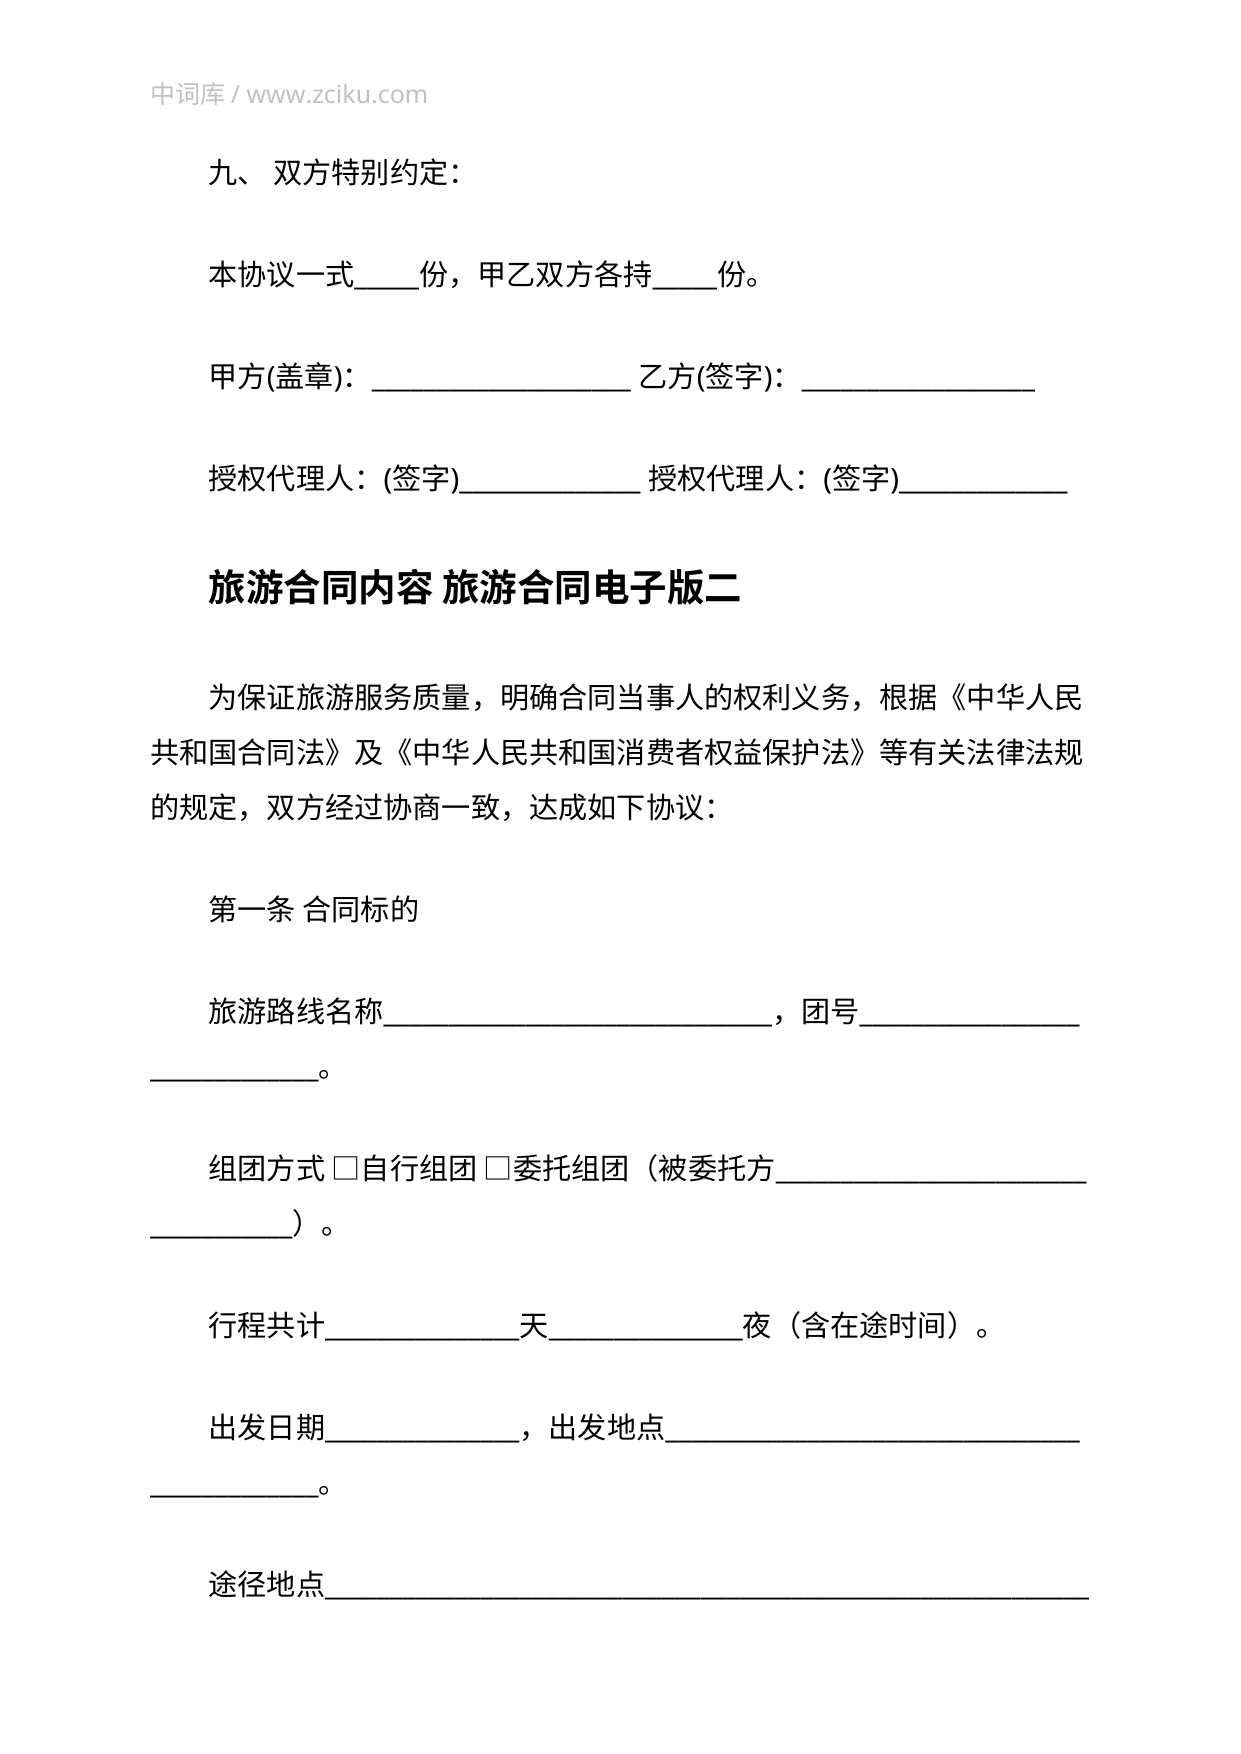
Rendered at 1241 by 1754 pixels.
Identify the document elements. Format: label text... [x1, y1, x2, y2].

text 旅游合同内容 旅游合同电子版二 [150, 558, 1090, 612]
text 本协议一式_____份，甲乙双方各持_____份。 [150, 252, 1090, 294]
text 甲方(盖章)：____________________ 乙方(签字)：__________________ [150, 354, 1090, 396]
text 组团方式 □自行组团 □委托组团（被委托方___________________________________）。 [150, 1145, 1090, 1243]
text 第一条 合同标的 [150, 887, 1090, 929]
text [150, 1561, 1090, 1604]
text 旅游路线名称______________________________，团号______________________________。 [150, 988, 1090, 1086]
text 授权代理人：(签字)______________ 授权代理人：(签字)_____________ [150, 456, 1090, 498]
text 行程共计_______________天_______________夜（含在途时间）。 [150, 1302, 1090, 1345]
text 为保证旅游服务质量，明确合同当事人的权利义务，根据《中华人民共和国合同法》及《中华人民共和国消费者权益保护法》等有关法律法规的规定，双方经过协商一致，达成如下协议： [150, 675, 1090, 827]
text 九、 双方特别约定： [150, 150, 1090, 192]
text 出发日期_______________，出发地点_____________________________________________。 [150, 1404, 1090, 1502]
